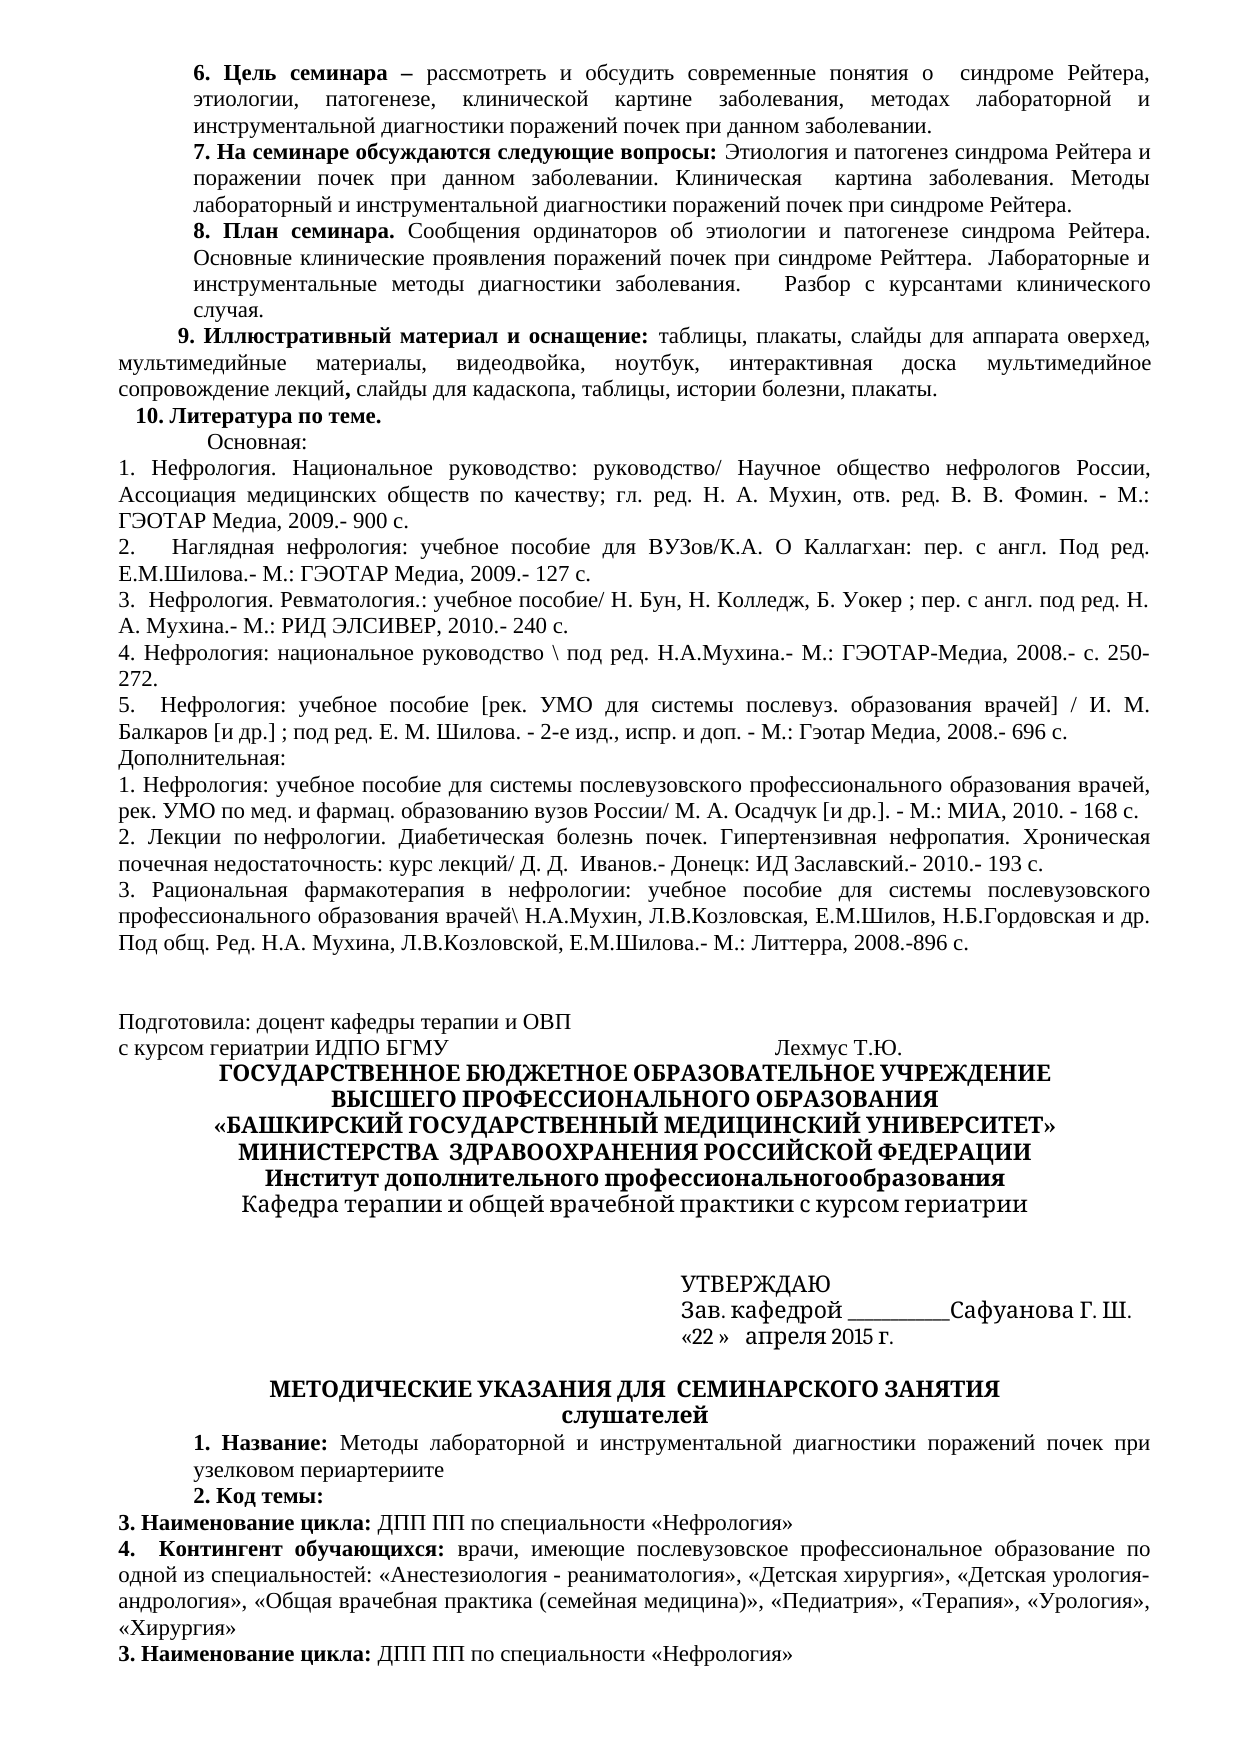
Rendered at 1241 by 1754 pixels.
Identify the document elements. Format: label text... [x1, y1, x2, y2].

text 2. Код темы: [193, 1482, 1152, 1508]
text ГОСУДАРСТВЕННОЕ БЮДЖЕТНОЕ ОБРАЗОВАТЕЛЬНОЕ УЧРЕЖДЕНИЕ [118, 1061, 1152, 1087]
text МЕТОДИЧЕСКИЕ УКАЗАНИЯ ДЛЯ СЕМИНАРСКОГО ЗАНЯТИЯ [118, 1377, 1152, 1403]
text 5. Нефрология: учебное пособие [рек. УМО для системы послевуз. образования врачей] / И. М. Балкаров [и др.] ; под ред. Е. М. Шилова. - 2-е изд., испр. и доп. - М.: Гэотар Медиа, 2008.- 696 с. [118, 692, 1152, 744]
text ВЫСШЕГО ПРОФЕССИОНАЛЬНОГО ОБРАЗОВАНИЯ [118, 1087, 1152, 1113]
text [118, 1535, 1152, 1640]
text слушателей [118, 1403, 1152, 1429]
text 2. Наглядная нефрология: учебное пособие для ВУЗов/К.А. О Каллагхан: пер. с англ. Под ред. Е.М.Шилова.- М.: ГЭОТАР Медиа, 2009.- 127 с. [118, 533, 1152, 586]
text 1. Название: Методы лабораторной и инструментальной диагностики поражений почек при узелковом периартериите [193, 1429, 1152, 1482]
text 3. Рациональная фармакотерапия в нефрологии: учебное пособие для системы послевузовского профессионального образования врачей\ Н.А.Мухин, Л.В.Козловская, Е.М.Шилов, Н.Б.Гордовская и др. Под общ. Ред. Н.А. Мухина, Л.В.Козловской, Е.М.Шилова.- М.: Литтерра, 2008.-896 с. [118, 876, 1152, 955]
text Кафедра терапии и общей врачебной практики с курсом гериатрии [118, 1192, 1152, 1219]
text 3. Нефрология. Ревматология.: учебное пособие/ Н. Бун, Н. Колледж, Б. Уокер ; пер. с англ. под ред. Н. А. Мухина.- М.: РИД ЭЛСИВЕР, 2010.- 240 с. [118, 586, 1152, 639]
text УТВЕРЖДАЮ [681, 1271, 1152, 1298]
text 3. Наименование цикла: ДПП ПП по специальности «Нефрология» [118, 1640, 1152, 1667]
text МИНИСТЕРСТВА ЗДРАВООХРАНЕНИЯ РОССИЙСКОЙ ФЕДЕРАЦИИ [118, 1139, 1152, 1166]
text Институт дополнительного профессиональногообразования [118, 1166, 1152, 1192]
text «22 » апреля 2015 г. [681, 1324, 1152, 1350]
text Дополнительная: [118, 744, 1152, 771]
text с курсом гериатрии ИДПО БГМУ Лехмус Т.Ю. [118, 1034, 1152, 1061]
text Зав. кафедрой ____________Сафуанова Г. Ш. [681, 1298, 1152, 1324]
text 2. Лекции по нефрологии. Диабетическая болезнь почек. Гипертензивная нефропатия. Хроническая почечная недостаточность: курс лекций/ Д. Д. Иванов.- Донецк: ИД Заславский.- 2010.- 193 с. [118, 823, 1152, 876]
text 3. Наименование цикла: ДПП ПП по специальности «Нефрология» [118, 1508, 1152, 1535]
text 10. Литература по теме. [118, 402, 1152, 428]
text Подготовила: доцент кафедры терапии и ОВП [118, 1008, 1152, 1034]
text 9. Иллюстративный материал и оснащение: таблицы, плакаты, слайды для аппарата оверхед, мультимедийные материалы, видеодвойка, ноутбук, интерактивная доска мультимедийное сопровождение лекций, слайды для кадаскопа, таблицы, истории болезни, плакаты. [118, 323, 1152, 402]
text 4. Нефрология: национальное руководство \ под ред. Н.А.Мухина.- М.: ГЭОТАР-Медиа, 2008.- с. 250-272. [118, 639, 1152, 692]
text 7. На семинаре обсуждаются следующие вопросы: Этиология и патогенез синдрома Рейтера и поражении почек при данном заболевании. Клиническая картина заболевания. Методы лабораторный и инструментальной диагностики поражений почек при синдроме Рейтера. [193, 138, 1152, 217]
text «БАШКИРСКИЙ ГОСУДАРСТВЕННЫЙ МЕДИЦИНСКИЙ УНИВЕРСИТЕТ» [118, 1113, 1152, 1139]
text 1. Нефрология: учебное пособие для системы послевузовского профессионального образования врачей, рек. УМО по мед. и фармац. образованию вузов России/ М. А. Осадчук [и др.]. - М.: МИА, 2010. - 168 с. [118, 771, 1152, 823]
text Основная: [207, 428, 1152, 454]
text 1. Нефрология. Национальное руководство: руководство/ Научное общество нефрологов России, Ассоциация медицинских обществ по качеству; гл. ред. Н. А. Мухин, отв. ред. В. В. Фомин. - М.: ГЭОТАР Медиа, 2009.- 900 с. [118, 454, 1152, 533]
text 8. План семинара. Сообщения ординаторов об этиологии и патогенезе синдрома Рейтера. Основные клинические проявления поражений почек при синдроме Рейттера. Лабораторные и инструментальные методы диагностики заболевания. Разбор с курсантами клинического случая. [193, 217, 1152, 323]
text 6. Цель семинара – рассмотреть и обсудить современные понятия о синдроме Рейтера, этиологии, патогенезе, клинической картине заболевания, методах лабораторной и инструментальной диагностики поражений почек при данном заболевании. [193, 59, 1152, 138]
